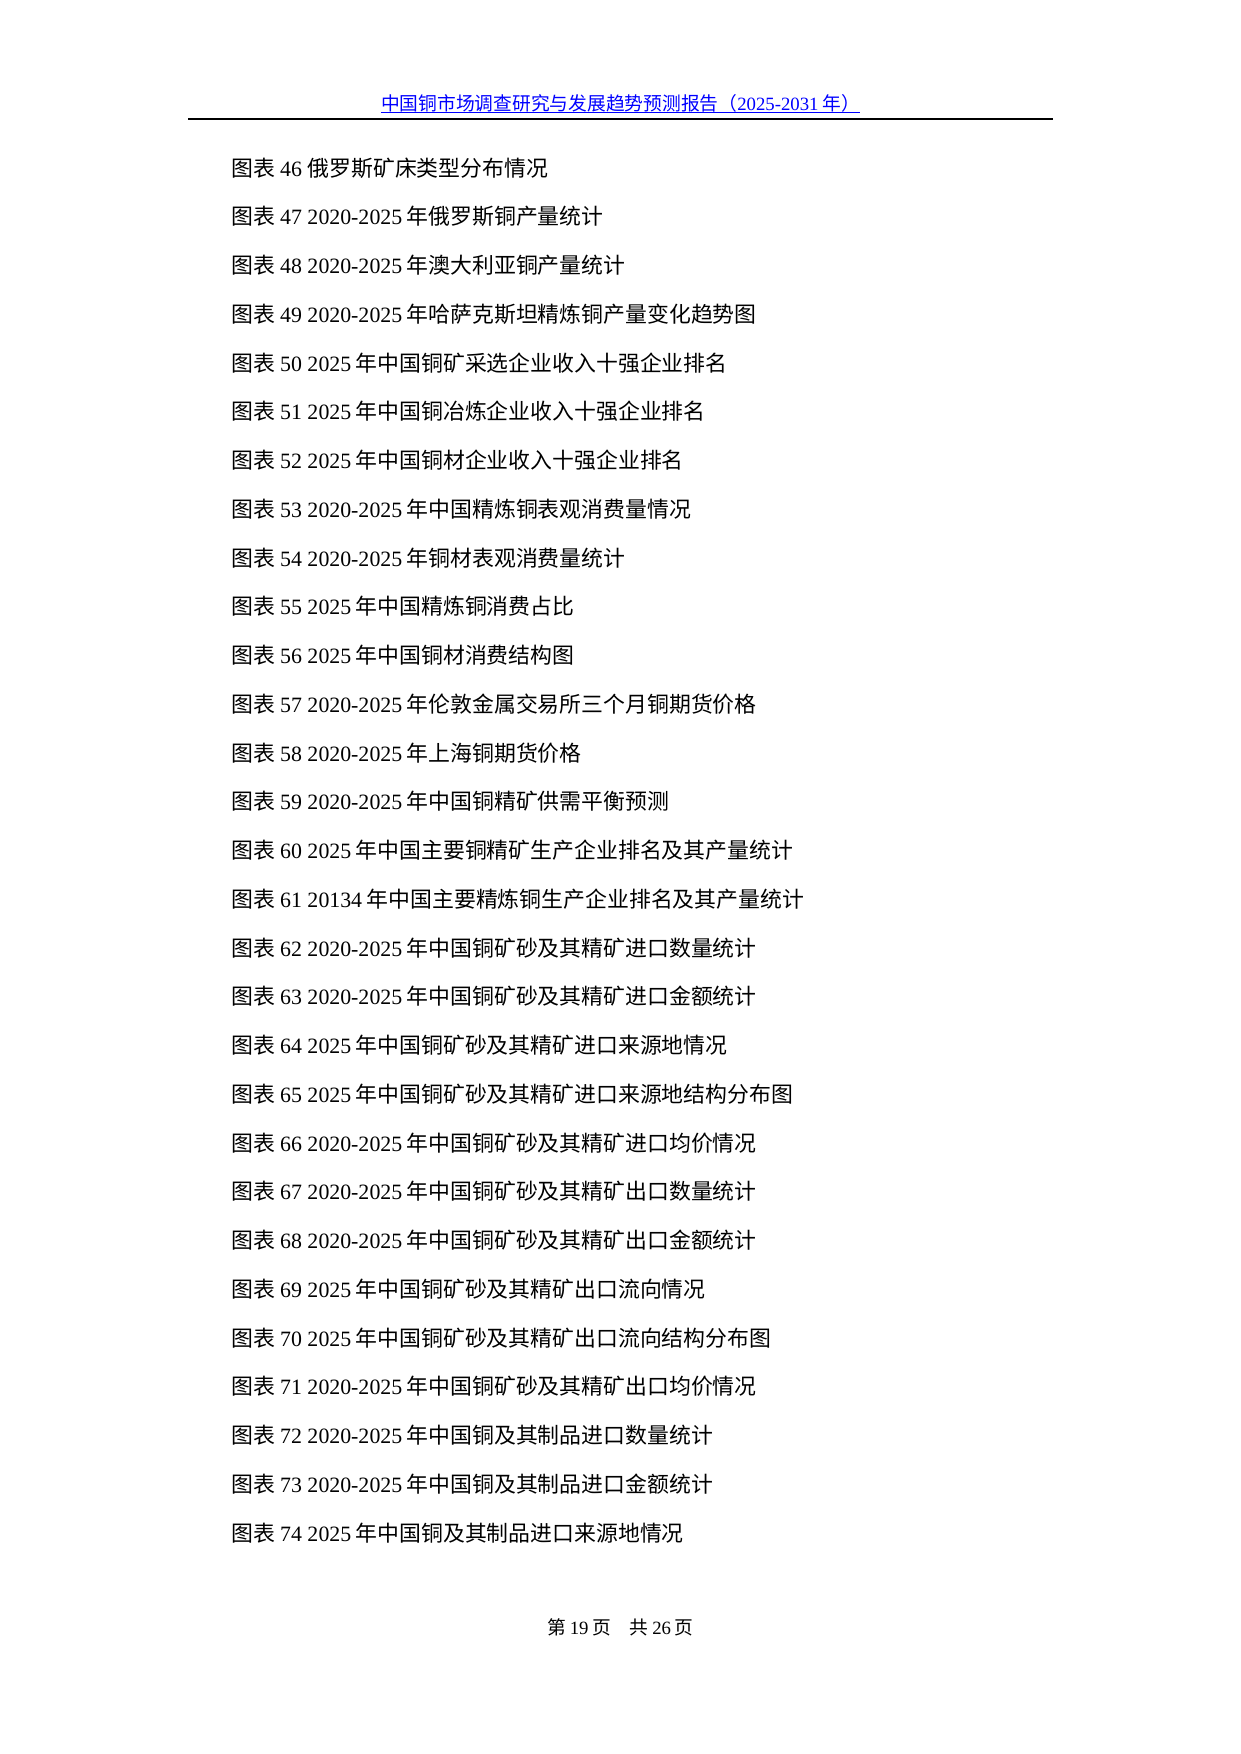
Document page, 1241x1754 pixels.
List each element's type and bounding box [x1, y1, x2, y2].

text [187, 150, 1053, 1548]
